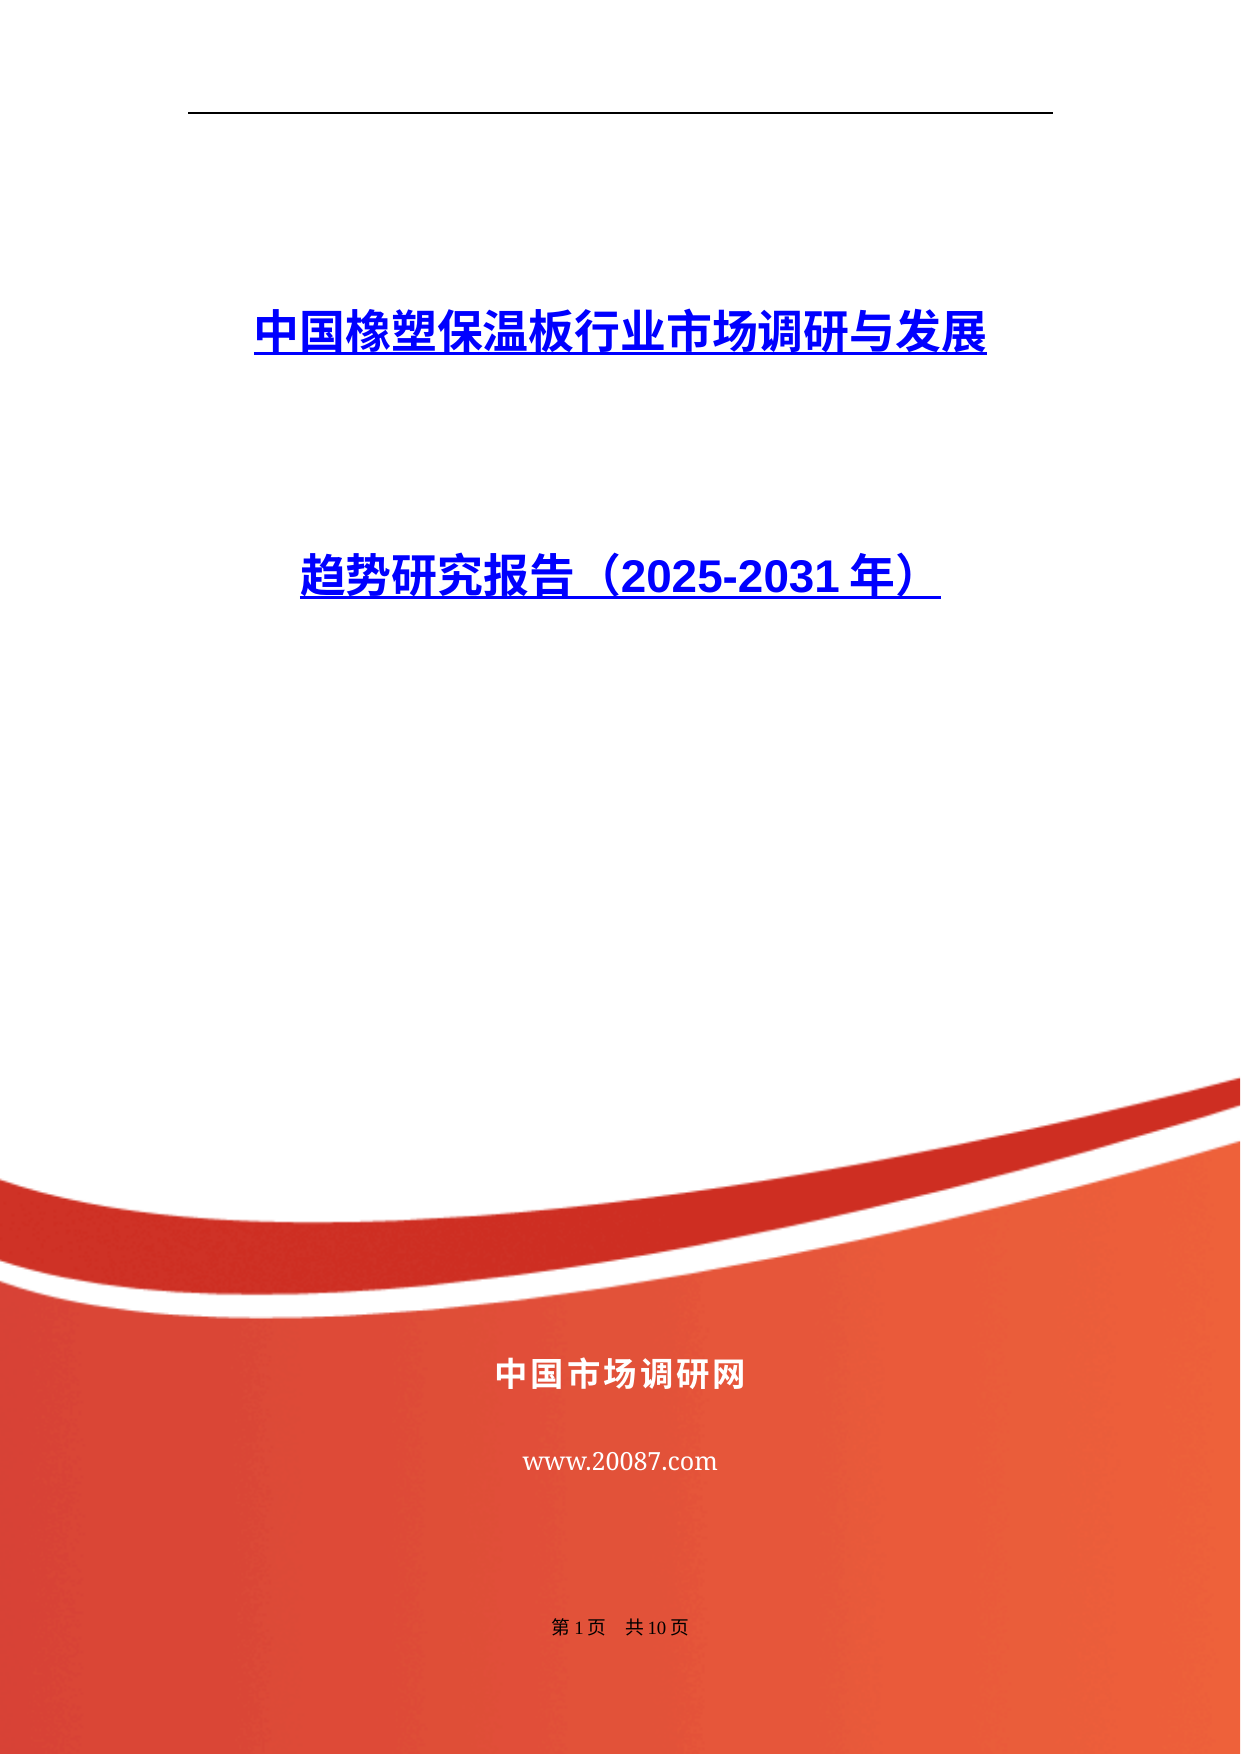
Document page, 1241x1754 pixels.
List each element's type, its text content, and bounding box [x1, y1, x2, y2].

subtitle 中国市场调研网 [187, 1339, 1053, 1404]
text www.20087.com [187, 1428, 1053, 1493]
picture [0, 1006, 1241, 1754]
table_header 中国橡塑保温板行业市场调研与发展趋势研究报告（2025-2031年） [188, 207, 1053, 773]
